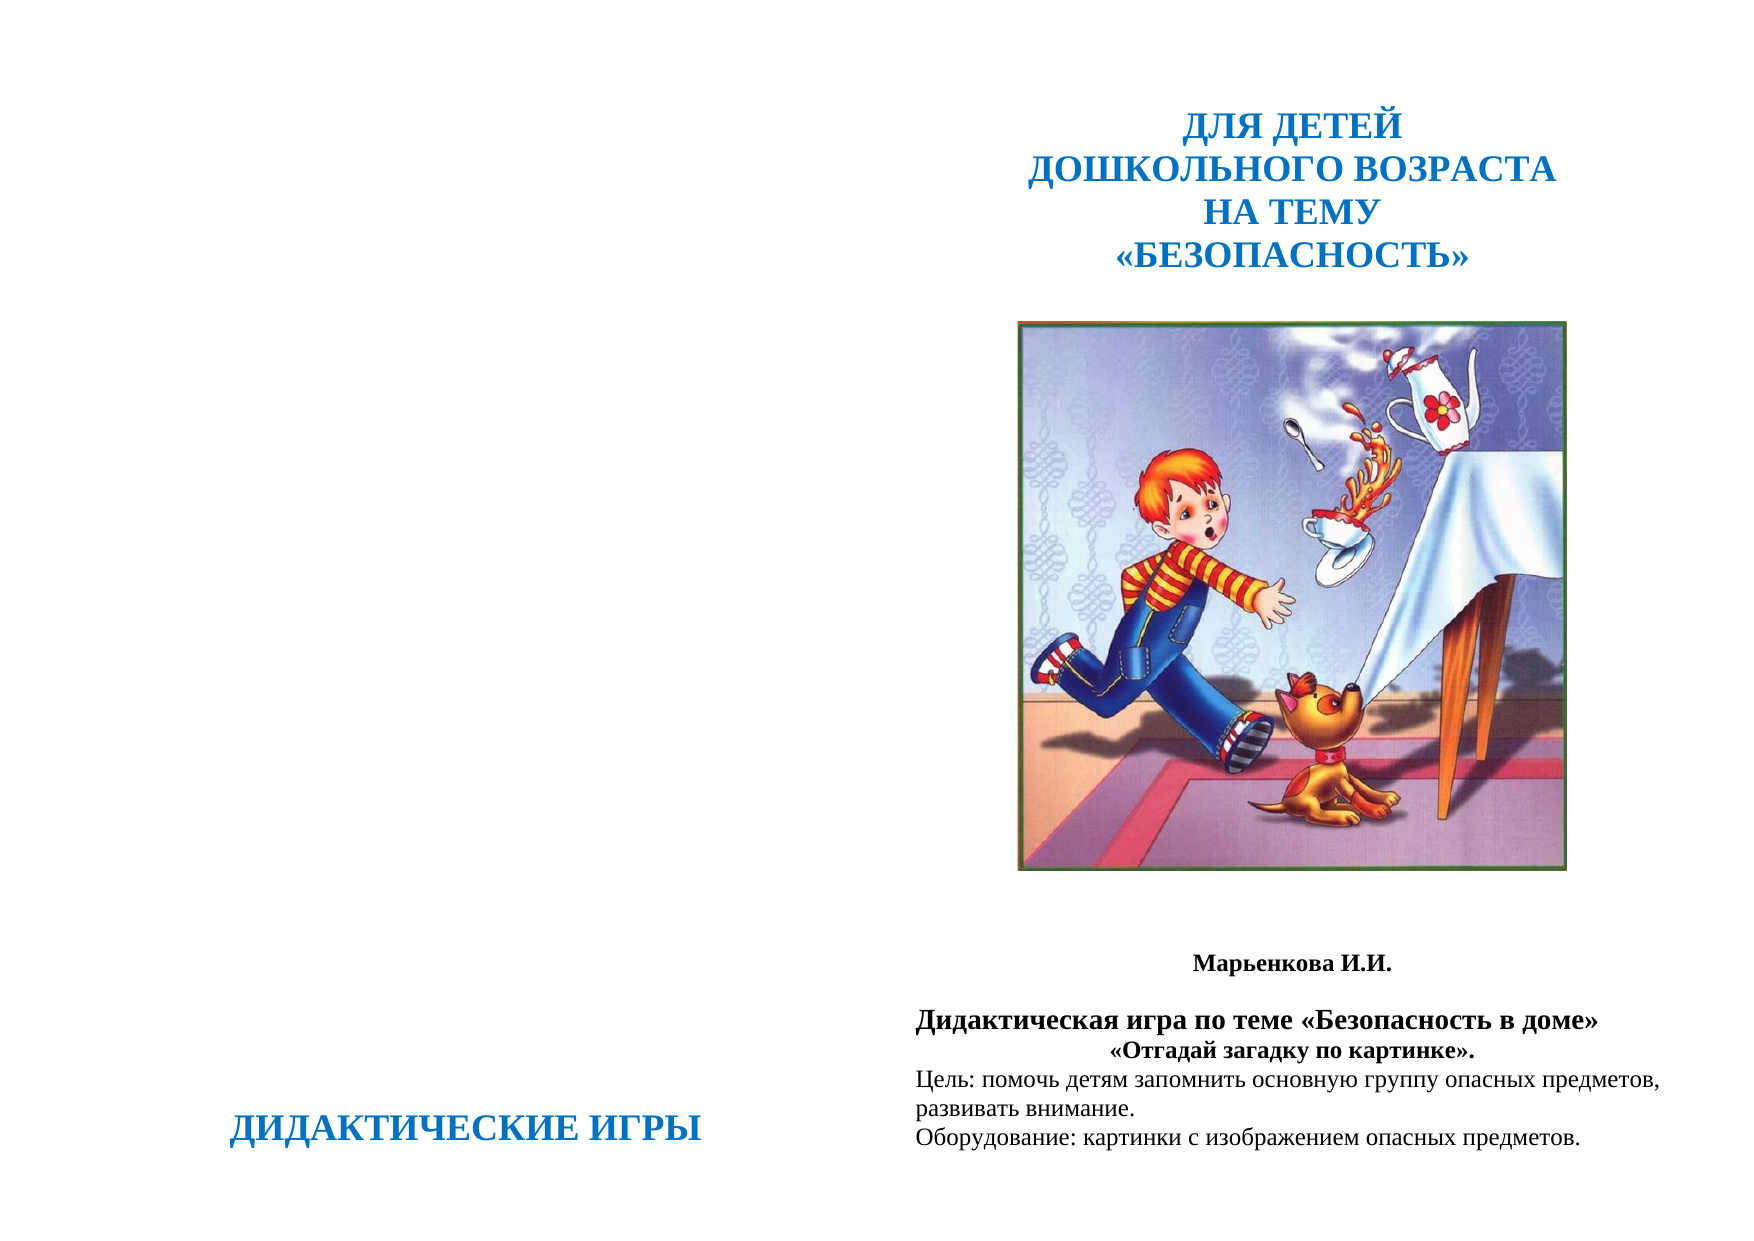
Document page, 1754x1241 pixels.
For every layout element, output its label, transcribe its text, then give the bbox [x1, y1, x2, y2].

text Марьенкова И.И. [916, 948, 1668, 977]
text «Отгадай загадку по картинке». [915, 1036, 1668, 1064]
text Дидактическая игра по теме «Безопасность в доме» [915, 1002, 1668, 1036]
text Оборудование: картинки с изображением опасных предметов. [915, 1122, 1668, 1151]
text для детей [916, 103, 1668, 147]
text «Безопасность» [916, 233, 1668, 276]
picture [1017, 321, 1567, 871]
text Цель: помочь детям запомнить основную группу опасных предметов, развивать внимание. [915, 1064, 1668, 1122]
text дошкольного возраста [916, 147, 1668, 190]
text Дидактические игры [90, 1105, 841, 1148]
text на тему [916, 190, 1668, 233]
